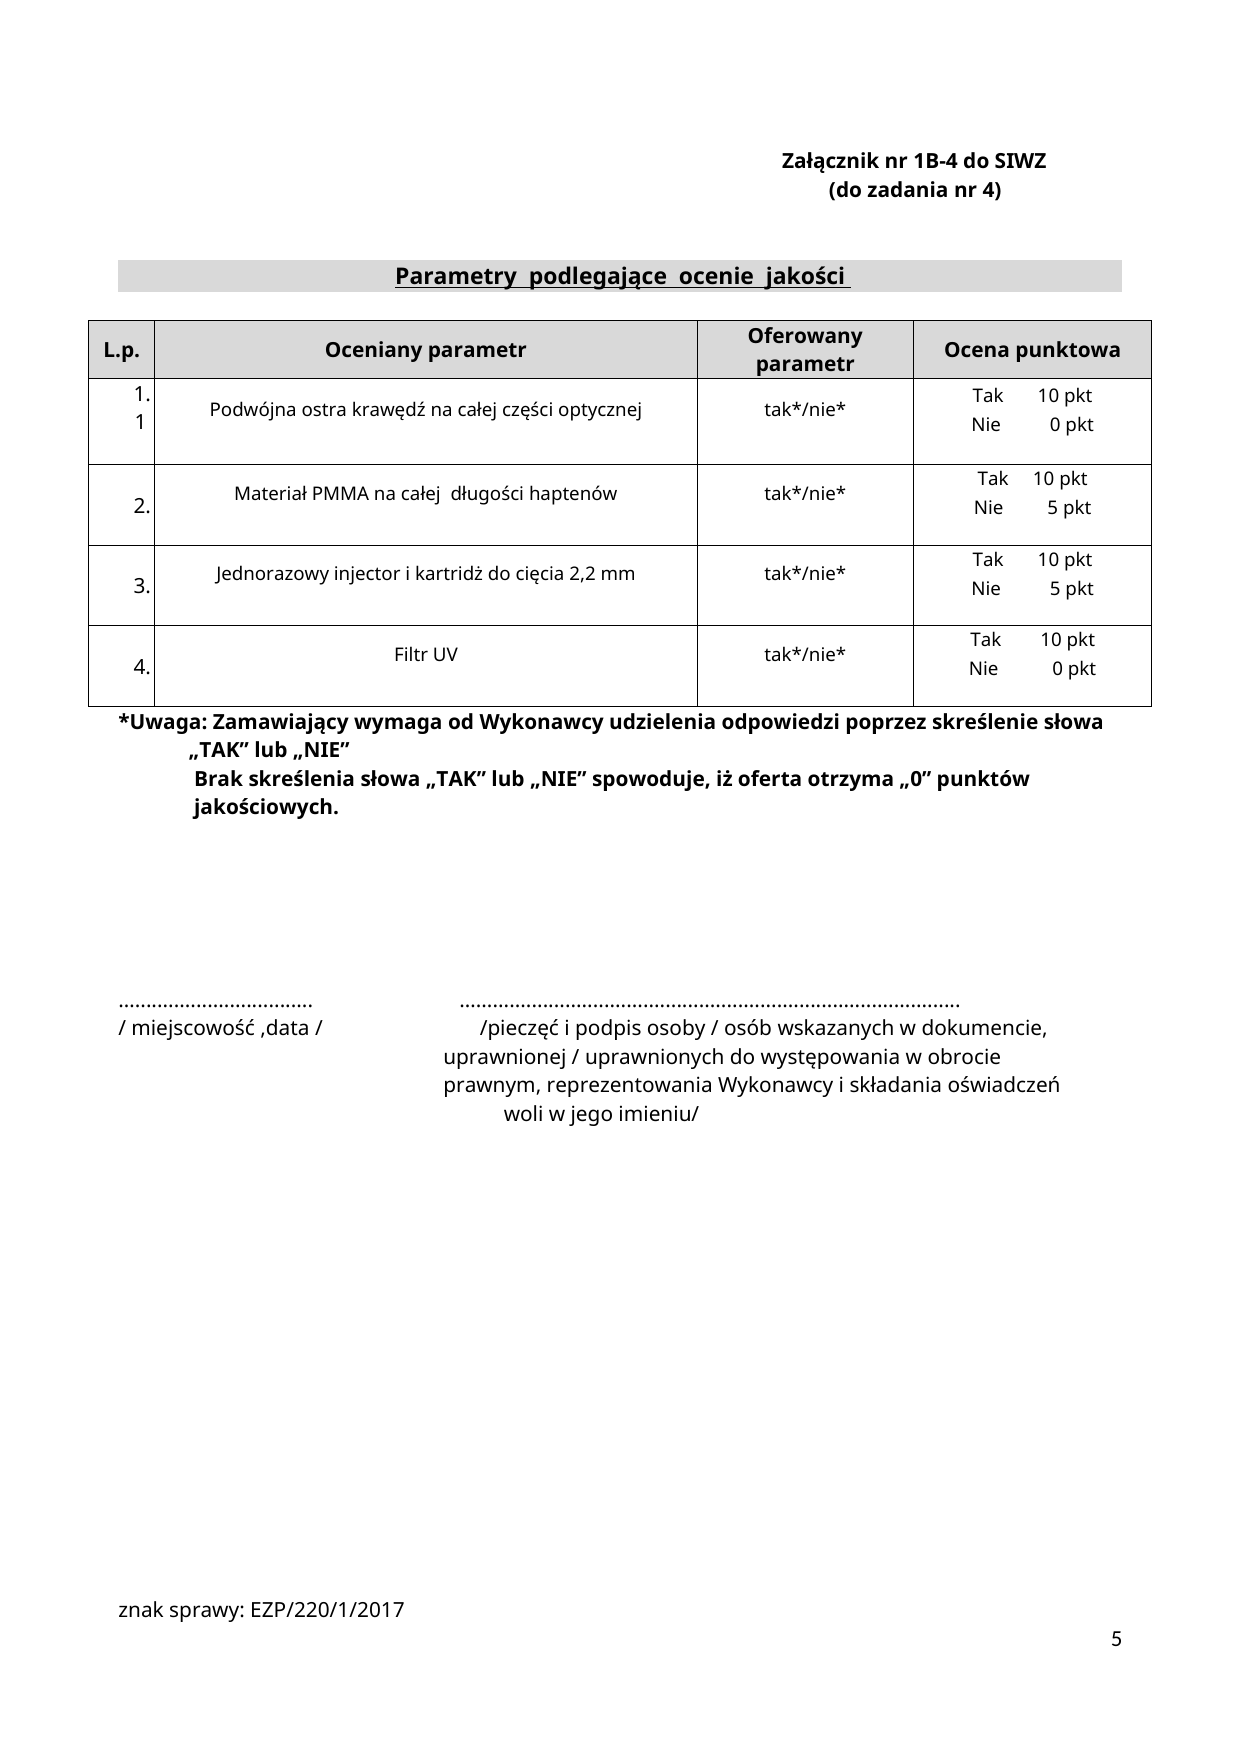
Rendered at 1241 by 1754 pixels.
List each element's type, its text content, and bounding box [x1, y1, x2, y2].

table_cell Tak 10 pkt Nie 5 pkt [914, 465, 1151, 545]
table_header Ocena punktowa [914, 321, 1151, 378]
text …................................ …....................................................................................... [118, 985, 1122, 1013]
text Parametry podlegające ocenie jakości [118, 260, 1122, 292]
table_cell Filtr UV [155, 626, 697, 706]
text / miejscowość ,data / /pieczęć i podpis osoby / osób wskazanych w dokumencie, [118, 1013, 1122, 1042]
text prawnym, reprezentowania Wykonawcy i składania oświadczeń [118, 1070, 1122, 1099]
table_cell [89, 546, 154, 625]
table_cell [89, 626, 154, 706]
table_cell Tak 10 pkt Nie 5 pkt [914, 546, 1151, 625]
table_cell Tak 10 pkt Nie 0 pkt [914, 379, 1151, 464]
table_cell Tak 10 pkt Nie 0 pkt [914, 626, 1151, 706]
table_header Oferowany parametr [698, 321, 913, 378]
text jakościowych. [118, 792, 1122, 821]
table_cell Jednorazowy injector i kartridż do cięcia 2,2 mm [155, 546, 697, 625]
table_cell tak*/nie* [698, 465, 913, 545]
table_cell 1. [89, 379, 154, 464]
text (do zadania nr 4) [634, 175, 1122, 203]
text *Uwaga: Zamawiający wymaga od Wykonawcy udzielenia odpowiedzi poprzez skreślenie słowa [118, 707, 1122, 735]
text „TAK” lub „NIE” [118, 735, 1122, 764]
table_cell tak*/nie* [698, 379, 913, 464]
table_cell tak*/nie* [698, 626, 913, 706]
text uprawnionej / uprawnionych do występowania w obrocie [118, 1042, 1122, 1070]
table_cell tak*/nie* [698, 546, 913, 625]
table_cell Materiał PMMA na całej długości haptenów [155, 465, 697, 545]
text Brak skreślenia słowa „TAK” lub „NIE” spowoduje, iż oferta otrzyma „0” punktów [118, 764, 1122, 792]
table_header L.p. [89, 321, 154, 378]
text Załącznik nr 1B-4 do SIWZ [782, 147, 1122, 175]
table_header Oceniany parametr [155, 321, 697, 378]
table_cell Podwójna ostra krawędź na całej części optycznej [155, 379, 697, 464]
table_cell [89, 465, 154, 545]
text woli w jego imieniu/ [118, 1099, 1122, 1127]
